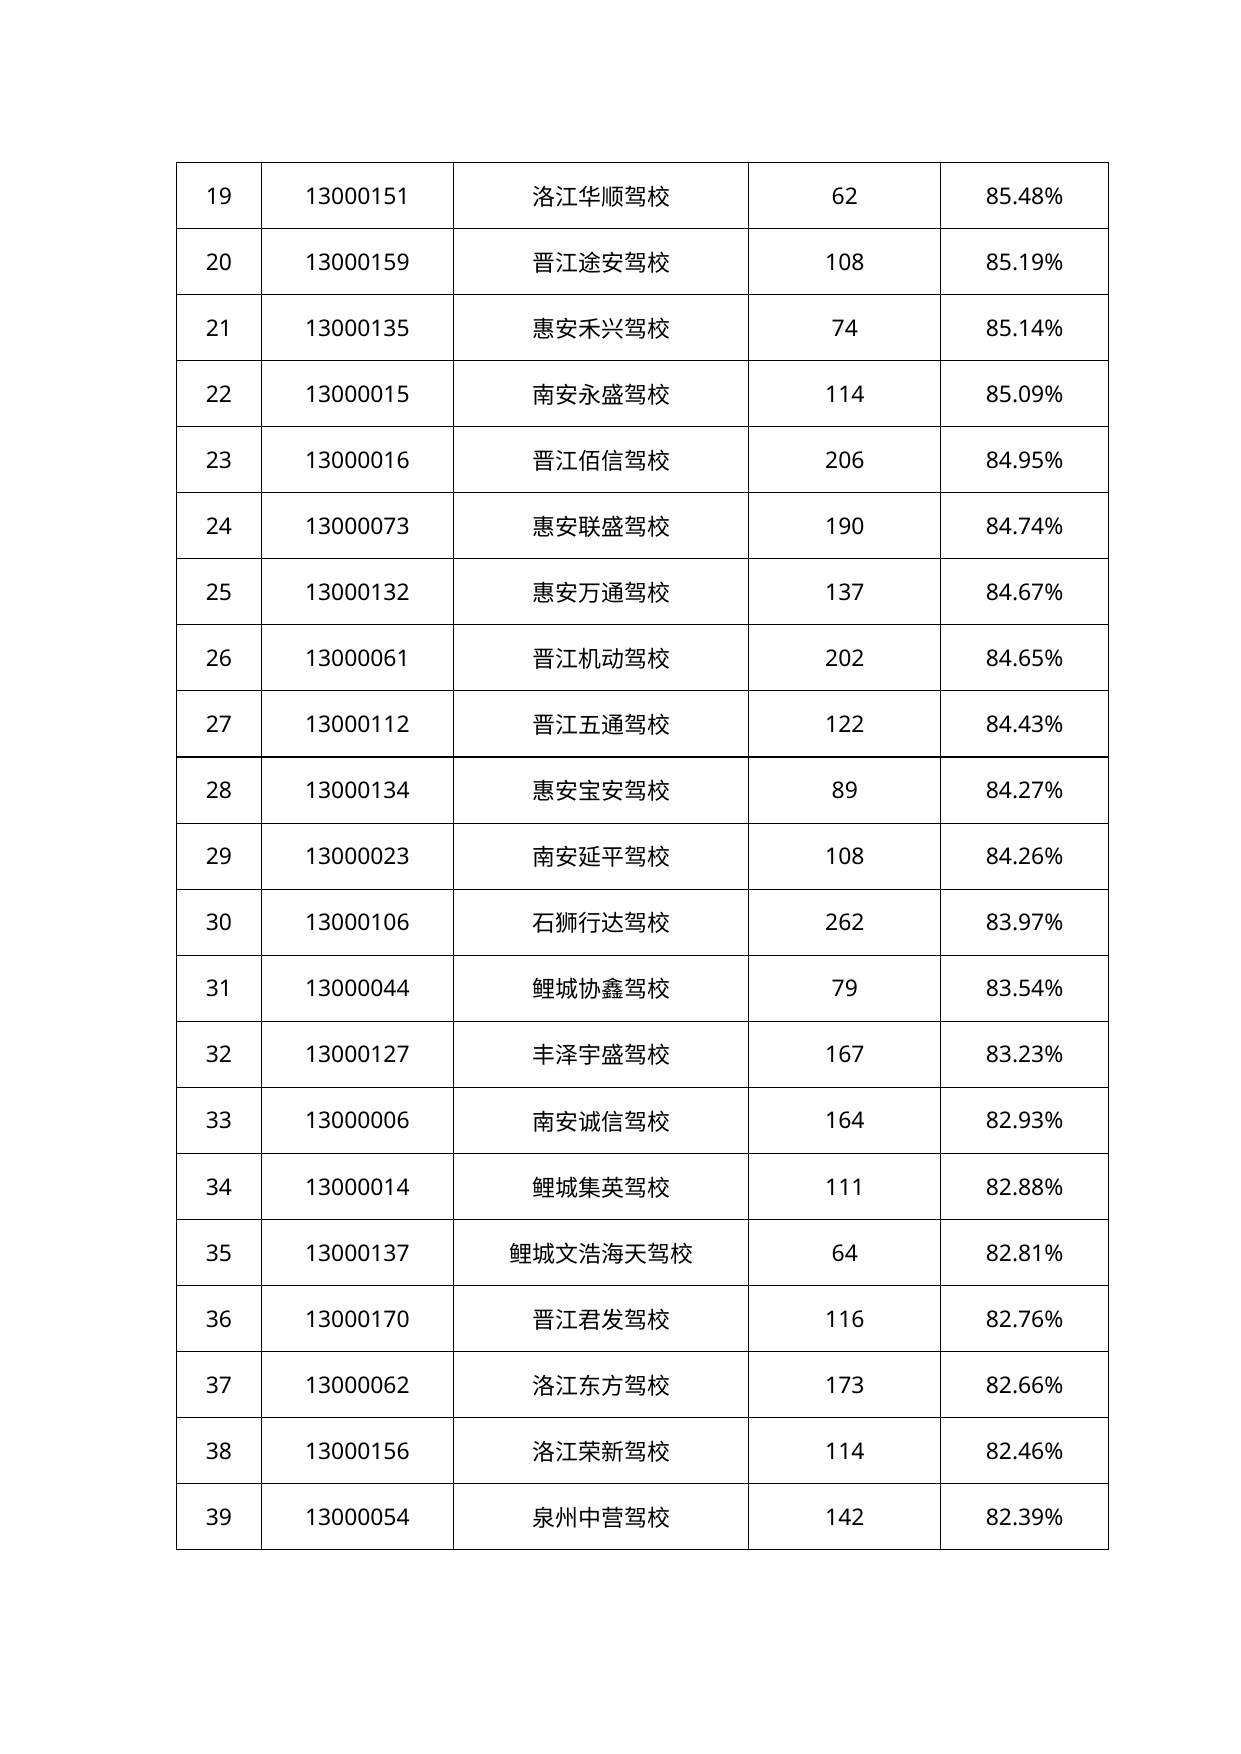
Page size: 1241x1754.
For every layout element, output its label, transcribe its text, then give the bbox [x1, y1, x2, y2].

table_cell 64 [749, 1220, 940, 1285]
table_cell 南安永盛驾校 [454, 361, 748, 426]
table_cell 13000135 [262, 295, 453, 360]
table_cell 84.26% [941, 824, 1108, 888]
table_cell 28 [177, 758, 261, 822]
table_cell 82.66% [941, 1352, 1108, 1417]
table_cell 202 [749, 625, 940, 690]
table_cell 13000014 [262, 1154, 453, 1219]
table_cell 83.97% [941, 890, 1108, 954]
table_cell 晋江途安驾校 [454, 229, 748, 294]
table_cell 13000170 [262, 1286, 453, 1351]
table_cell 丰泽宇盛驾校 [454, 1022, 748, 1087]
table_cell 36 [177, 1286, 261, 1351]
table_cell 262 [749, 890, 940, 954]
table_cell 34 [177, 1154, 261, 1219]
table_cell 38 [177, 1418, 261, 1483]
table_cell 35 [177, 1220, 261, 1285]
table_cell 82.39% [941, 1484, 1108, 1549]
table_cell 108 [749, 229, 940, 294]
table_cell 13000127 [262, 1022, 453, 1087]
table_cell 13000006 [262, 1088, 453, 1153]
table_cell 洛江东方驾校 [454, 1352, 748, 1417]
table_cell 13000106 [262, 890, 453, 954]
table_cell 13000134 [262, 758, 453, 822]
table_cell 137 [749, 559, 940, 624]
table_cell 190 [749, 493, 940, 558]
table_cell 20 [177, 229, 261, 294]
table_cell 84.67% [941, 559, 1108, 624]
table_cell 122 [749, 691, 940, 756]
table_cell 74 [749, 295, 940, 360]
table_cell 鲤城文浩海天驾校 [454, 1220, 748, 1285]
table_cell 85.09% [941, 361, 1108, 426]
table_cell 13000073 [262, 493, 453, 558]
table_cell 泉州中营驾校 [454, 1484, 748, 1549]
table_cell 82.88% [941, 1154, 1108, 1219]
table_cell 167 [749, 1022, 940, 1087]
table_cell 114 [749, 1418, 940, 1483]
table_cell 13000137 [262, 1220, 453, 1285]
table_cell 31 [177, 956, 261, 1021]
table_cell 鲤城协鑫驾校 [454, 956, 748, 1021]
table_cell 82.76% [941, 1286, 1108, 1351]
table_cell 116 [749, 1286, 940, 1351]
table_cell 13000061 [262, 625, 453, 690]
table_cell 13000016 [262, 427, 453, 492]
table_cell 24 [177, 493, 261, 558]
table_cell 82.46% [941, 1418, 1108, 1483]
table_cell 111 [749, 1154, 940, 1219]
table_cell 83.23% [941, 1022, 1108, 1087]
table_cell 39 [177, 1484, 261, 1549]
table_cell 85.14% [941, 295, 1108, 360]
table_cell 13000159 [262, 229, 453, 294]
table_cell 21 [177, 295, 261, 360]
table_cell 洛江华顺驾校 [454, 163, 748, 228]
table_cell 84.27% [941, 758, 1108, 822]
table_cell 惠安禾兴驾校 [454, 295, 748, 360]
table_cell 79 [749, 956, 940, 1021]
table_cell 85.19% [941, 229, 1108, 294]
table_cell 19 [177, 163, 261, 228]
table_cell 29 [177, 824, 261, 888]
table_cell 84.95% [941, 427, 1108, 492]
table_cell 13000151 [262, 163, 453, 228]
table_cell 82.93% [941, 1088, 1108, 1153]
table_cell 惠安宝安驾校 [454, 758, 748, 822]
table_cell 26 [177, 625, 261, 690]
table_cell 22 [177, 361, 261, 426]
table_cell 13000015 [262, 361, 453, 426]
table_cell 13000044 [262, 956, 453, 1021]
table_cell 83.54% [941, 956, 1108, 1021]
table_cell 鲤城集英驾校 [454, 1154, 748, 1219]
table_cell 13000023 [262, 824, 453, 888]
table_cell 82.81% [941, 1220, 1108, 1285]
table_cell 142 [749, 1484, 940, 1549]
table_cell 23 [177, 427, 261, 492]
table_cell 114 [749, 361, 940, 426]
table_cell 南安延平驾校 [454, 824, 748, 888]
table_cell 晋江五通驾校 [454, 691, 748, 756]
table_cell 晋江君发驾校 [454, 1286, 748, 1351]
table_cell 13000112 [262, 691, 453, 756]
table_cell 南安诚信驾校 [454, 1088, 748, 1153]
table_cell 173 [749, 1352, 940, 1417]
table_cell 洛江荣新驾校 [454, 1418, 748, 1483]
table_cell 84.74% [941, 493, 1108, 558]
table_cell 13000132 [262, 559, 453, 624]
table_cell 13000062 [262, 1352, 453, 1417]
table_cell 13000156 [262, 1418, 453, 1483]
table_cell 晋江机动驾校 [454, 625, 748, 690]
table_cell 33 [177, 1088, 261, 1153]
table_cell 37 [177, 1352, 261, 1417]
table_cell 惠安万通驾校 [454, 559, 748, 624]
table_cell 30 [177, 890, 261, 954]
table_cell 84.65% [941, 625, 1108, 690]
table_cell 25 [177, 559, 261, 624]
table_cell 石狮行达驾校 [454, 890, 748, 954]
table_cell 206 [749, 427, 940, 492]
table_cell 89 [749, 758, 940, 822]
table_cell 惠安联盛驾校 [454, 493, 748, 558]
table_cell 晋江佰信驾校 [454, 427, 748, 492]
table_cell 84.43% [941, 691, 1108, 756]
table_cell 13000054 [262, 1484, 453, 1549]
table_cell 62 [749, 163, 940, 228]
table_cell 85.48% [941, 163, 1108, 228]
table_cell 32 [177, 1022, 261, 1087]
table_cell 164 [749, 1088, 940, 1153]
table_cell 108 [749, 824, 940, 888]
table_cell 27 [177, 691, 261, 756]
